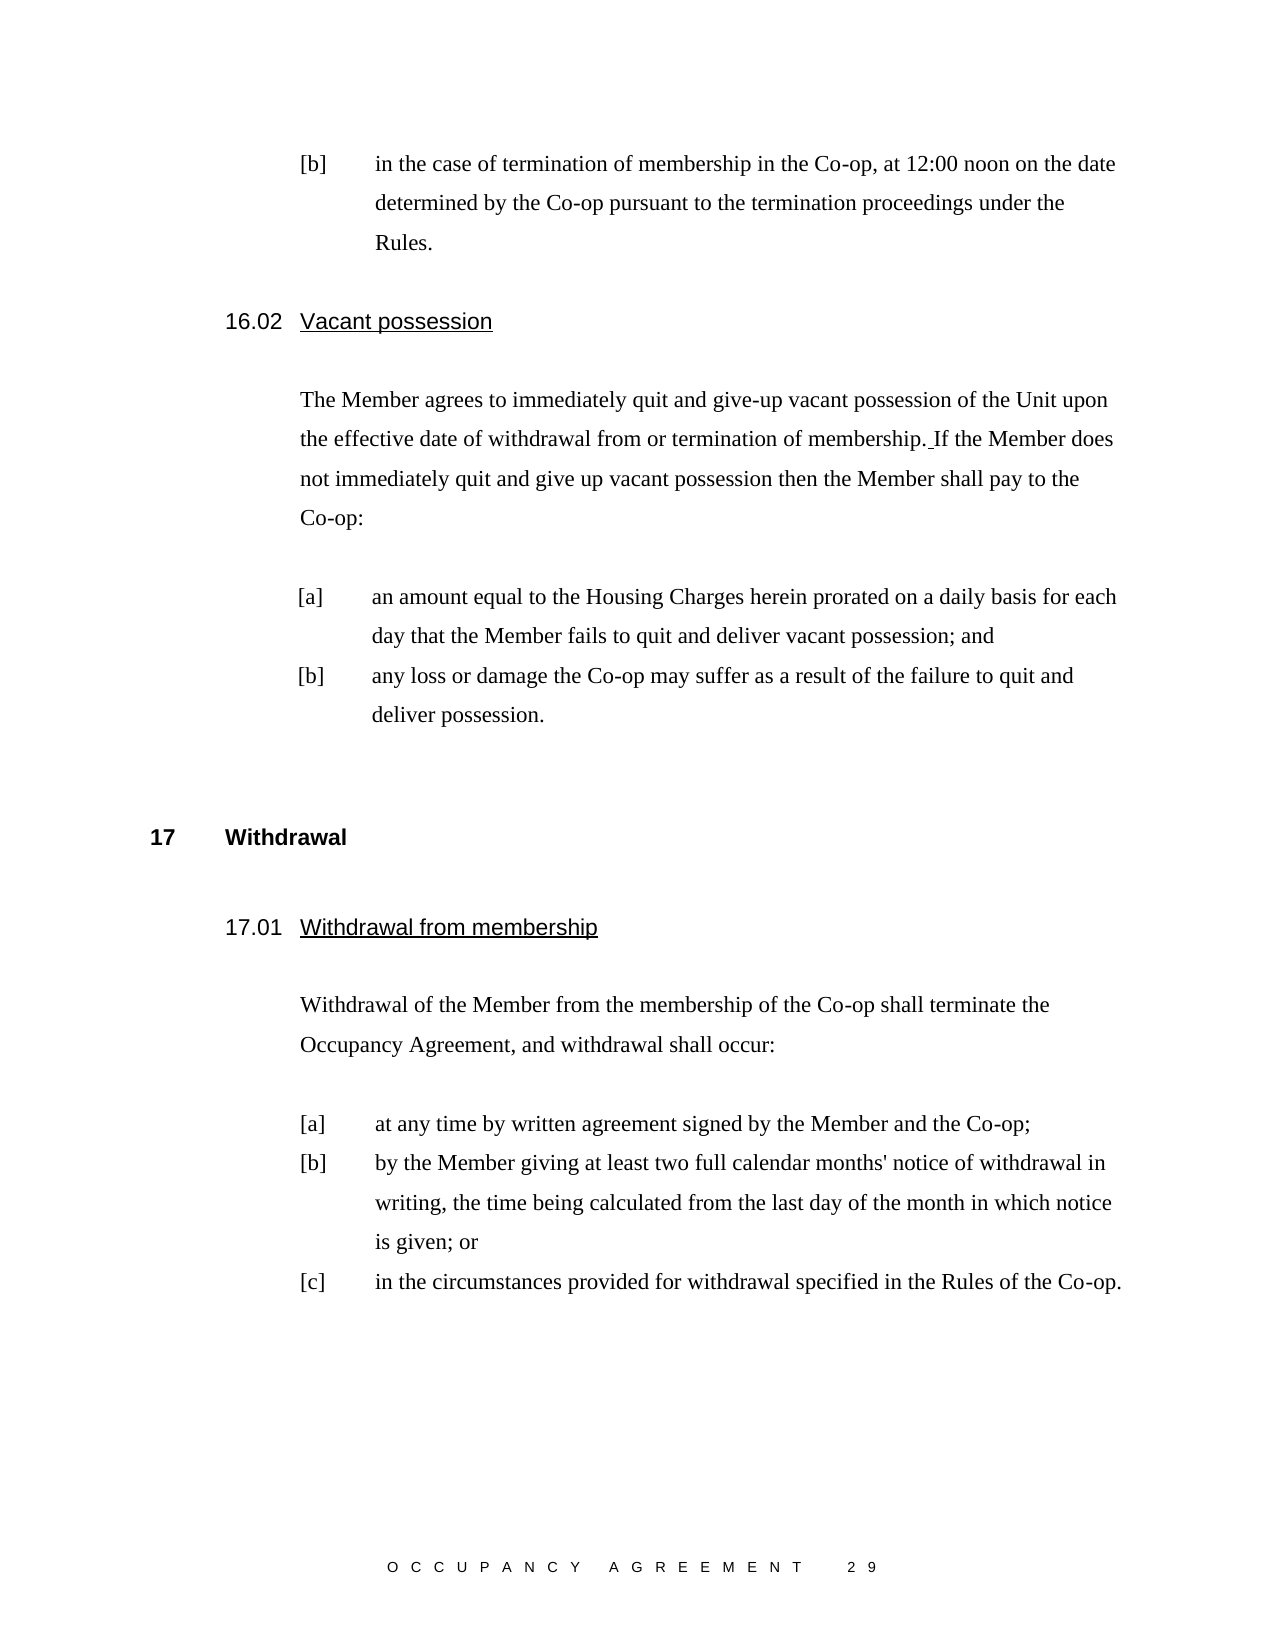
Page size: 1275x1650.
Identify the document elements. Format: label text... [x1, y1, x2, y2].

list at any time by written agreement signed by the Member and the Co-op; [300, 1110, 1125, 1136]
text [a] an amount equal to the Housing Charges herein prorated on a daily basis for each day that the Member fails to quit and deliver vacant possession; and [298, 583, 1125, 649]
list in the circumstances provided for withdrawal specified in the Rules of the Co-op. [300, 1268, 1125, 1294]
list in the case of termination of membership in the Co-op, at 12:00 noon on the date determined by the Co-op pursuant to the termination proceedings under the Rules. [300, 150, 1125, 255]
text Withdrawal of the Member from the membership of the Co-op shall terminate the Occupancy Agreement, and withdrawal shall occur: [300, 991, 1125, 1057]
subtitle 17 Withdrawal [150, 820, 1125, 851]
subtitle 16.02 Vacant possession [225, 308, 1125, 334]
list by the Member giving at least two full calendar months' notice of withdrawal in writing, the time being calculated from the last day of the month in which notice is given; or [300, 1149, 1125, 1254]
text [b] any loss or damage the Co-op may suffer as a result of the failure to quit and deliver possession. [298, 662, 1125, 728]
text The Member agrees to immediately quit and give-up vacant possession of the Unit upon the effective date of withdrawal from or termination of membership. If the Member does not immediately quit and give up vacant possession then the Member shall pay to the Co-op: [300, 386, 1125, 530]
subtitle 17.01 Withdrawal from membership [225, 914, 1125, 940]
